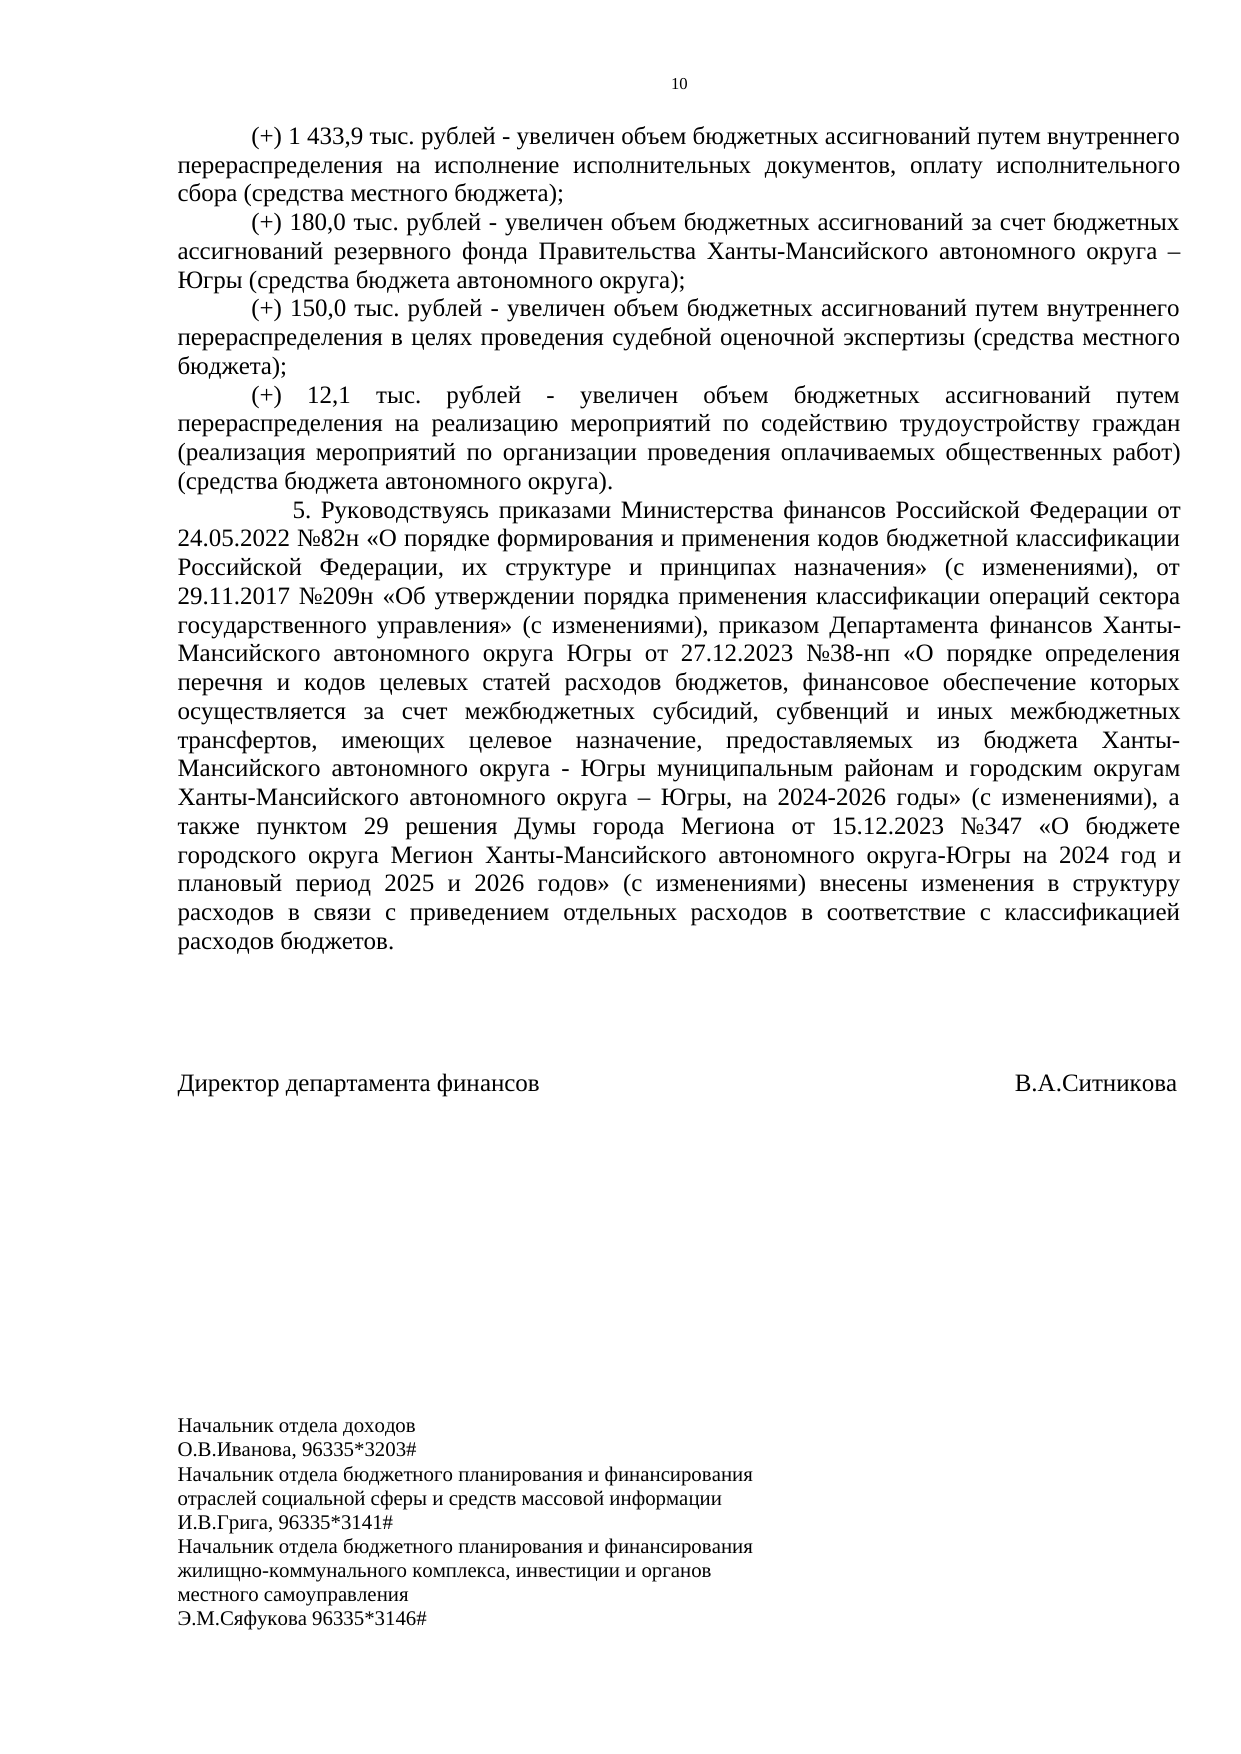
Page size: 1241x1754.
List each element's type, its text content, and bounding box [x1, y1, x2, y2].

text Начальник отдела бюджетного планирования и финансирования [177, 1461, 1181, 1486]
text (+) 180,0 тыс. рублей - увеличен объем бюджетных ассигнований за счет бюджетных ассигнований резервного фонда Правительства Ханты-Мансийского автономного округа – Югры (средства бюджета автономного округа); [177, 207, 1181, 293]
text И.В.Грига, 96335*3141# [177, 1509, 1181, 1534]
text местного самоуправления [177, 1582, 1181, 1606]
text отраслей социальной сферы и средств массовой информации [177, 1486, 1181, 1509]
text Начальник отдела бюджетного планирования и финансирования [177, 1534, 1181, 1558]
text (+) 150,0 тыс. рублей - увеличен объем бюджетных ассигнований путем внутреннего перераспределения в целях проведения судебной оценочной экспертизы (средства местного бюджета); [177, 293, 1181, 380]
text 5. Руководствуясь приказами Министерства финансов Российской Федерации от 24.05.2022 №82н «О порядке формирования и применения кодов бюджетной классификации Российской Федерации, их структуре и принципах назначения» (с изменениями), от 29.11.2017 №209н «Об утверждении порядка применения классификации операций сектора государственного управления» (с изменениями), приказом Департамента финансов Ханты-Мансийского автономного округа Югры от 27.12.2023 №38-нп «О порядке определения перечня и кодов целевых статей расходов бюджетов, финансовое обеспечение которых осуществляется за счет межбюджетных субсидий, субвенций и иных межбюджетных трансфертов, имеющих целевое назначение, предоставляемых из бюджета Ханты-Мансийского автономного округа - Югры муниципальным районам и городским округам Ханты-Мансийского автономного округа – Югры, на 2024-2026 годы» (с изменениями), а также пунктом 29 решения Думы города Мегиона от 15.12.2023 №347 «О бюджете городского округа Мегион Ханты-Мансийского автономного округа-Югры на 2024 год и плановый период 2025 и 2026 годов» (с изменениями) внесены изменения в структуру расходов в связи с приведением отдельных расходов в соответствие с классификацией расходов бюджетов. [177, 495, 1181, 955]
text Начальник отдела доходов [177, 1413, 1181, 1437]
text жилищно-коммунального комплекса, инвестиции и органов [177, 1558, 1181, 1582]
text О.В.Иванова, 96335*3203# [177, 1437, 1181, 1461]
text Э.М.Сяфукова 96335*3146# [177, 1606, 1181, 1630]
text (+) 12,1 тыс. рублей - увеличен объем бюджетных ассигнований путем перераспределения на реализацию мероприятий по содействию трудоустройству граждан (реализация мероприятий по организации проведения оплачиваемых общественных работ) (средства бюджета автономного округа). [177, 380, 1181, 495]
text Директор департамента финансов В.А.Ситникова [177, 1068, 1181, 1097]
text (+) 1 433,9 тыс. рублей - увеличен объем бюджетных ассигнований путем внутреннего перераспределения на исполнение исполнительных документов, оплату исполнительного сбора (средства местного бюджета); [177, 121, 1181, 207]
